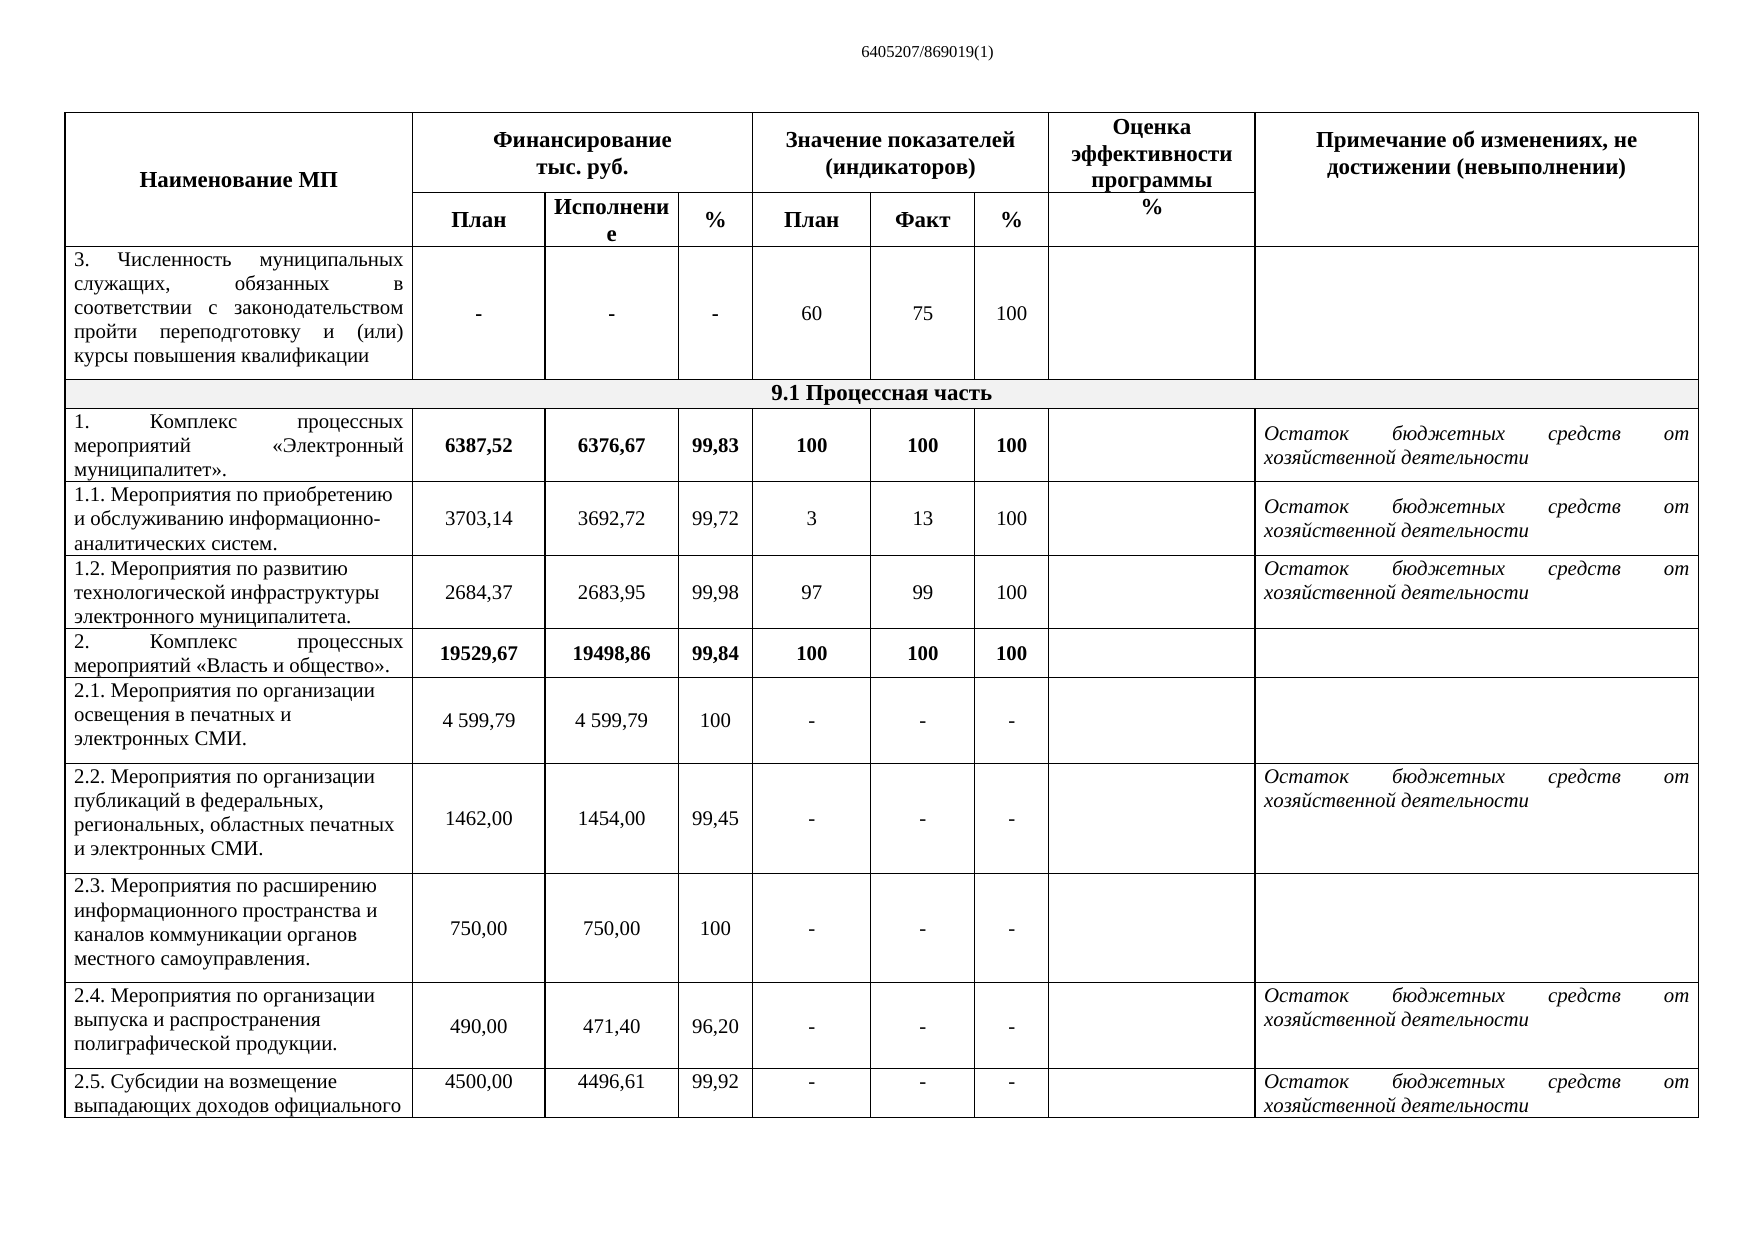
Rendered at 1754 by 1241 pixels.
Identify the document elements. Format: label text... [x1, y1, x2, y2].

table_header Оценка эффективности программы [1049, 113, 1254, 192]
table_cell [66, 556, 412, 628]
table_cell % [975, 193, 1048, 246]
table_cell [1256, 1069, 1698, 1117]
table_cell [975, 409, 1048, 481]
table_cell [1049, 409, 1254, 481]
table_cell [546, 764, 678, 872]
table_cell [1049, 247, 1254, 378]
table_header Значение показателей (индикаторов) [753, 113, 1048, 192]
table_cell Исполнение [546, 193, 678, 246]
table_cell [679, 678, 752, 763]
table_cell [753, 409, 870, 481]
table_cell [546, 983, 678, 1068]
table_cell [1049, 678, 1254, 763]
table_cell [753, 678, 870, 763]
table_cell % [679, 193, 752, 246]
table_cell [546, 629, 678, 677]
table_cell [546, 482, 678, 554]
table_cell План [753, 193, 870, 246]
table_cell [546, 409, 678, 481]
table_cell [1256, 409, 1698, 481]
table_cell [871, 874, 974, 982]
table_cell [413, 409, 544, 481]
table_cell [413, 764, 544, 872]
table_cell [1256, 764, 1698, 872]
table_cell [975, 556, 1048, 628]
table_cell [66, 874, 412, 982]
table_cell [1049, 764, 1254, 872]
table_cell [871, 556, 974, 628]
table_cell План [413, 193, 544, 246]
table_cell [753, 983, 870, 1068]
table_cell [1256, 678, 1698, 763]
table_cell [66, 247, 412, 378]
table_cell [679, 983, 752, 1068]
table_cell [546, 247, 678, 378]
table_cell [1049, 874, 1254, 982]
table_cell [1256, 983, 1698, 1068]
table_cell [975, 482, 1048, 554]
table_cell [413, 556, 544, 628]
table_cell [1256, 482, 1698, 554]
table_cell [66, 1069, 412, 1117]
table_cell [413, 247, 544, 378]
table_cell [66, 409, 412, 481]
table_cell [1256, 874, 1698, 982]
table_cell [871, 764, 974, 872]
table_header Примечание об изменениях, не достижении (невыполнении) [1256, 113, 1698, 192]
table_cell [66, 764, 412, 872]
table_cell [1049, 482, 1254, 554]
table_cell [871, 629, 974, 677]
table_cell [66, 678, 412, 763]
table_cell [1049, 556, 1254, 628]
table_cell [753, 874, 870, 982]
table_cell % [1049, 193, 1254, 246]
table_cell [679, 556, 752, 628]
table_header Финансирование тыс. руб. [413, 113, 752, 192]
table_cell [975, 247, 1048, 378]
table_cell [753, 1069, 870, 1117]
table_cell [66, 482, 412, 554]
table_cell [1256, 192, 1698, 246]
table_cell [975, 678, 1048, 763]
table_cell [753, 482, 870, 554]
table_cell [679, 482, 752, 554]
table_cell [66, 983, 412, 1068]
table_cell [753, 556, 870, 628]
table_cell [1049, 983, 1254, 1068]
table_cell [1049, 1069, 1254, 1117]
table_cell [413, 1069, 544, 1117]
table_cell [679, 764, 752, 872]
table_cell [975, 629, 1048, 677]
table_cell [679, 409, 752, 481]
table_header Наименование МП [66, 113, 412, 246]
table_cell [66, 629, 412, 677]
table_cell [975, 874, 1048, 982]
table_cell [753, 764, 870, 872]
table_cell Факт [871, 193, 974, 246]
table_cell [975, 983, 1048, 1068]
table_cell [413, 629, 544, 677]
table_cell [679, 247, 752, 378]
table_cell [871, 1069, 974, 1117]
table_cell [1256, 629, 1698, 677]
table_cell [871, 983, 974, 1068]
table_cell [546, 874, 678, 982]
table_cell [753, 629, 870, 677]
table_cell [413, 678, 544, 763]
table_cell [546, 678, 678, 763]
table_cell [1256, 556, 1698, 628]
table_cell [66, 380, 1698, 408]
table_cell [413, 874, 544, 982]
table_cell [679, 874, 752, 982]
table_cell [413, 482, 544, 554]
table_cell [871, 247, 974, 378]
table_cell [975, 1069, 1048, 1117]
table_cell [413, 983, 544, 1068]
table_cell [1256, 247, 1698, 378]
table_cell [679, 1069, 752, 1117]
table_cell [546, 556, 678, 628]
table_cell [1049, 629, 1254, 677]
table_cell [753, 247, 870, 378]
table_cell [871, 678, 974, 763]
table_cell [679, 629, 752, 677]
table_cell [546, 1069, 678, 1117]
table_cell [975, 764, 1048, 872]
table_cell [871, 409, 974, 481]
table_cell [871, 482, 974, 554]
